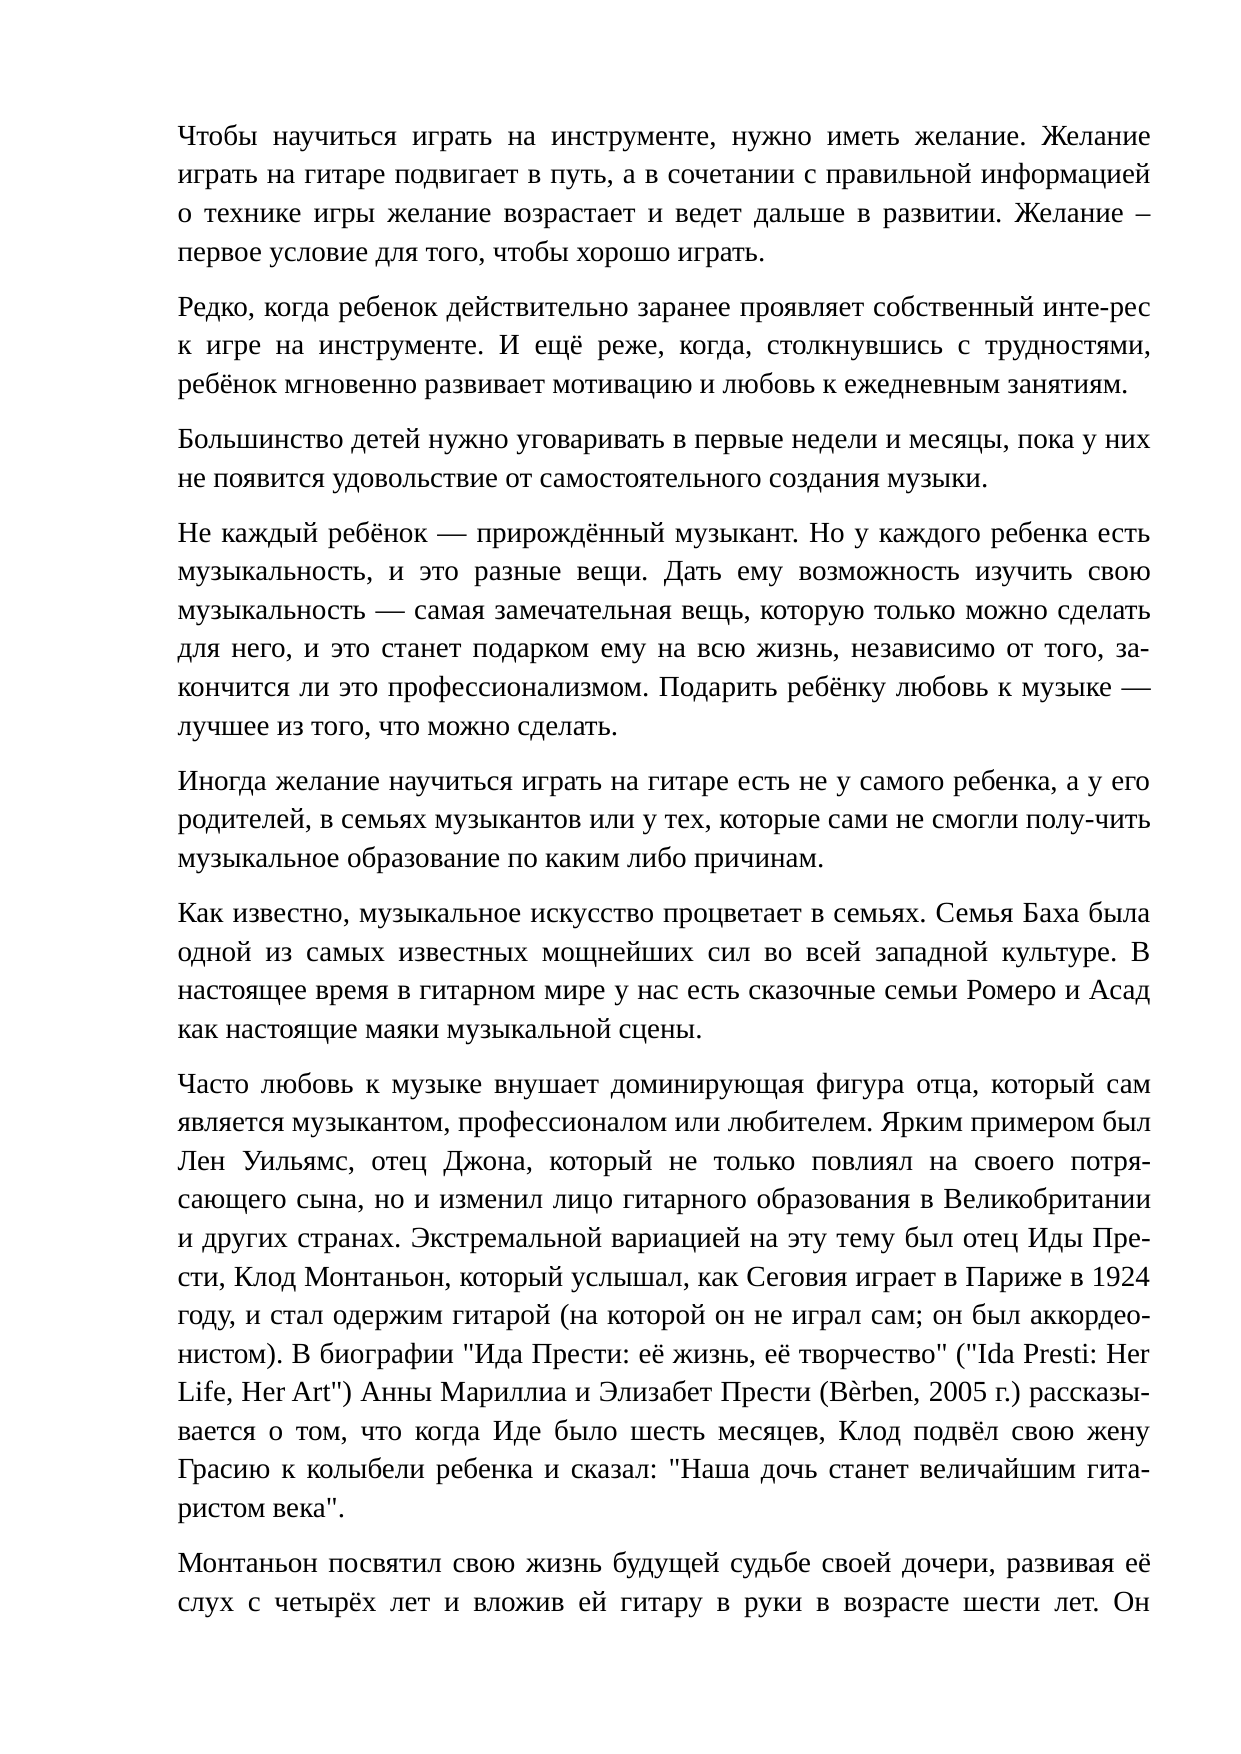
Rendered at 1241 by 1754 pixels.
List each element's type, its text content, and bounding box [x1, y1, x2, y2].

text Иногда желание научиться играть на гитаре есть не у самого ребенка, а у его родителей, в семьях музыкантов или у тех, которые сами не смогли полу-чить музыкальное образование по каким либо причинам. [177, 763, 1152, 873]
text Часто любовь к музыке внушает доминирующая фигура отца, который сам является музыкантом, профессионалом или любителем. Ярким примером был Лен Уильямс, отец Джона, который не только повлиял на своего потря-сающего сына, но и изменил лицо гитарного образования в Великобритании и других странах. Экстремальной вариацией на эту тему был отец Иды Пре-сти, Клод Монтаньон, который услышал, как Сеговия играет в Париже в 1924 году, и стал одержим гитарой (на которой он не играл сам; он был аккордео-нистом). В биографии "Ида Прести: её жизнь, её творчество" ("Ida Presti: Her Life, Her Art") Анны Мариллиа и Элизабет Прести (Bèrben, 2005 г.) рассказы-вается о том, что когда Иде было шесть месяцев, Клод подвёл свою жену Грасию к колыбели ребенка и сказал: "Наша дочь станет величайшим гита-ристом века". [177, 1066, 1152, 1523]
text Как известно, музыкальное искусство процветает в семьях. Семья Баха была одной из самых известных мощнейших сил во всей западной культуре. В настоящее время в гитарном мире у нас есть сказочные семьи Ромеро и Асад как настоящие маяки музыкальной сцены. [177, 895, 1152, 1044]
text Большинство детей нужно уговаривать в первые недели и месяцы, пока у них не появится удовольствие от самостоятельного создания музыки. [177, 421, 1152, 493]
text Чтобы научиться играть на инструменте, нужно иметь желание. Желание играть на гитаре подвигает в путь, а в сочетании с правильной информацией о технике игры желание возрастает и ведет дальше в развитии. Желание – первое условие для того, чтобы хорошо играть. [177, 118, 1152, 267]
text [177, 1545, 1152, 1617]
text Редко, когда ребенок действительно заранее проявляет собственный инте-рес к игре на инструменте. И ещё реже, когда, столкнувшись с трудностями, ребёнок мгновенно развивает мотивацию и любовь к ежедневным занятиям. [177, 289, 1152, 399]
text Не каждый ребёнок — прирождённый музыкант. Но у каждого ребенка есть музыкальность, и это разные вещи. Дать ему возможность изучить свою музыкальность — самая замечательная вещь, которую только можно сделать для него, и это станет подарком ему на всю жизнь, независимо от того, за-кончится ли это профессионализмом. Подарить ребёнку любовь к музыке — лучшее из того, что можно сделать. [177, 515, 1152, 741]
